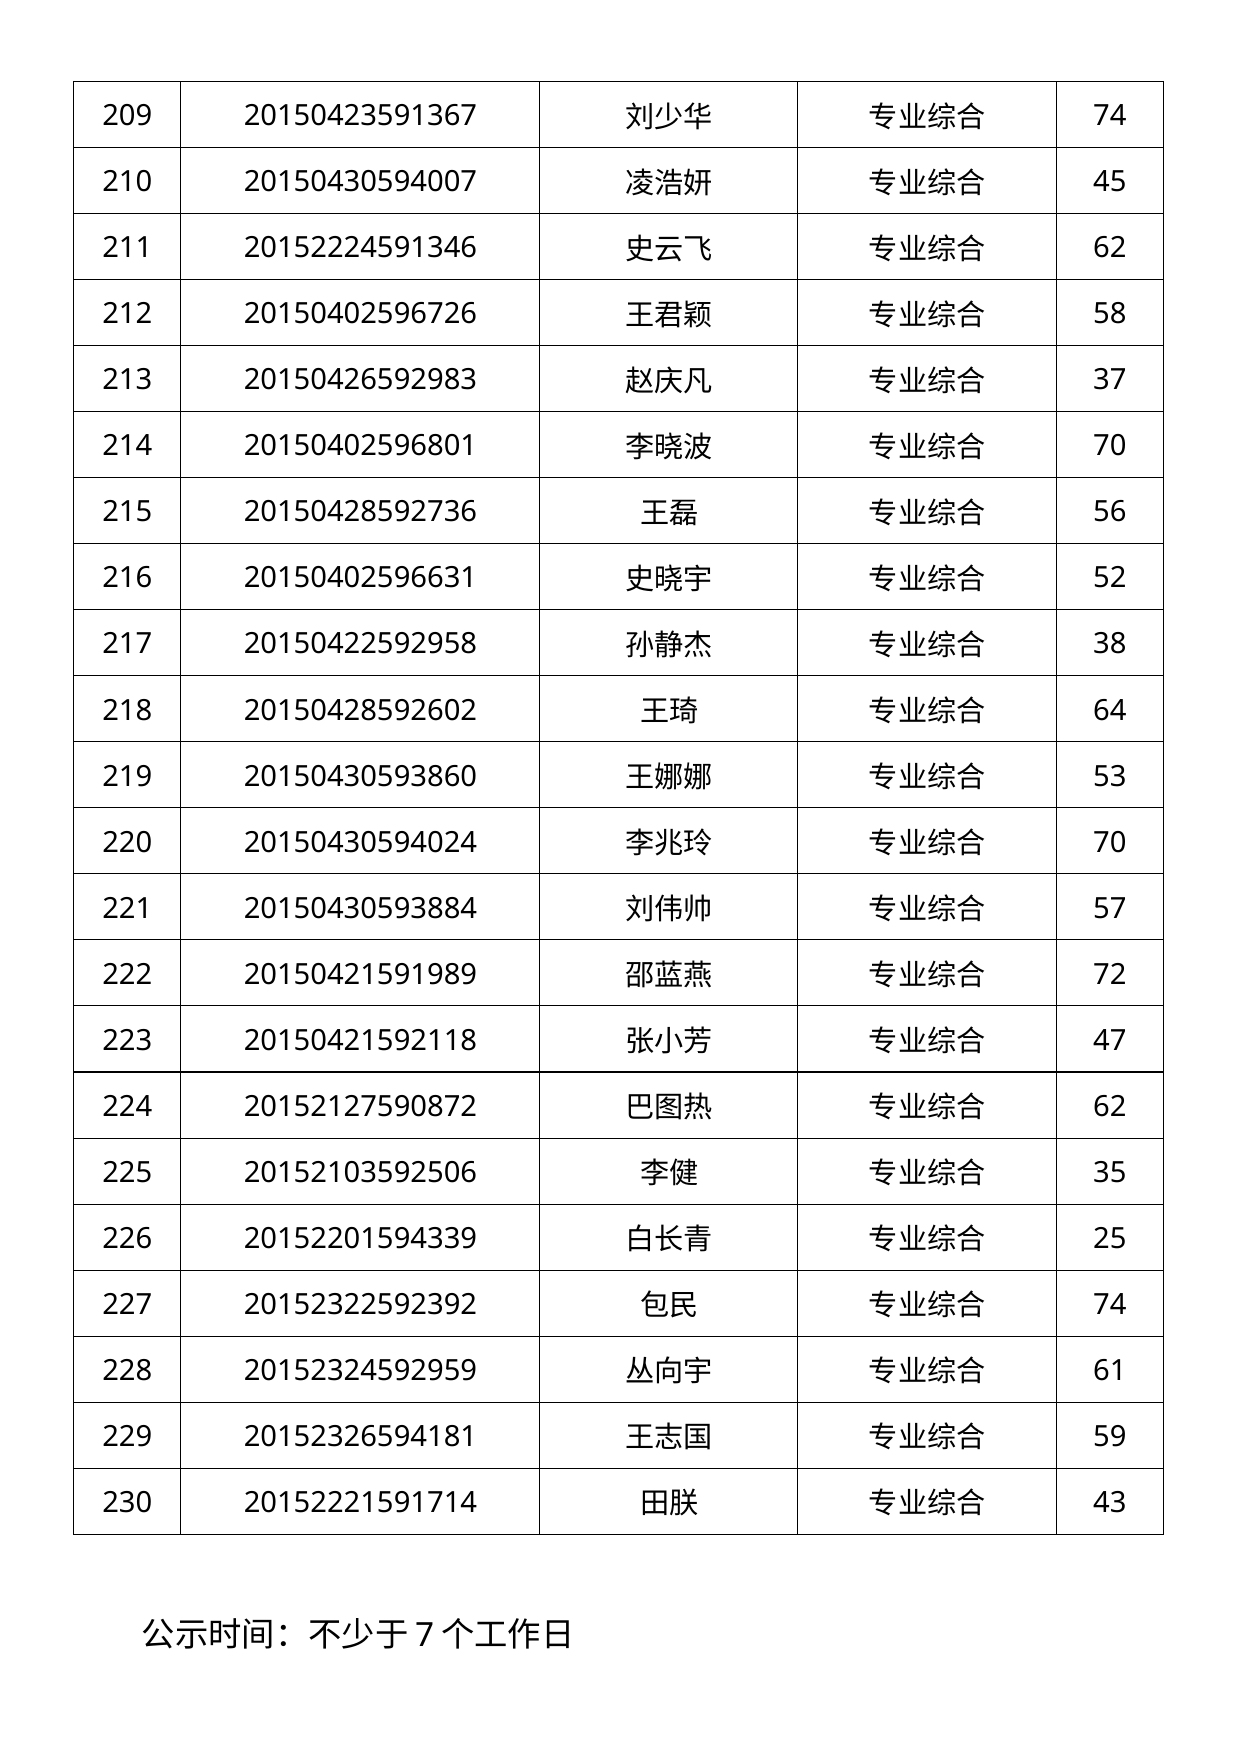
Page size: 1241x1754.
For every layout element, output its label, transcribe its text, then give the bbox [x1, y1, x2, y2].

table_cell 20152224591346 [181, 214, 539, 279]
table_cell 专业综合 [798, 1139, 1056, 1203]
table_cell 李健 [540, 1139, 797, 1203]
table_cell 20150402596801 [181, 412, 539, 477]
table_cell 王磊 [540, 478, 797, 543]
table_cell 20150430593884 [181, 874, 539, 939]
table_cell 57 [1057, 874, 1163, 939]
table_cell 王琦 [540, 676, 797, 741]
table_cell 专业综合 [798, 148, 1056, 213]
table_cell 专业综合 [798, 412, 1056, 477]
table_cell 专业综合 [798, 610, 1056, 675]
table_cell 224 [74, 1073, 180, 1137]
table_cell 田朕 [540, 1469, 797, 1534]
table_cell 58 [1057, 280, 1163, 345]
table_cell 220 [74, 808, 180, 873]
table_cell 213 [74, 346, 180, 411]
table_cell 孙静杰 [540, 610, 797, 675]
table_cell 专业综合 [798, 478, 1056, 543]
table_cell 38 [1057, 610, 1163, 675]
table_cell 20152103592506 [181, 1139, 539, 1203]
table_cell 64 [1057, 676, 1163, 741]
table_cell 209 [74, 82, 180, 147]
table_cell 专业综合 [798, 214, 1056, 279]
table_cell 专业综合 [798, 346, 1056, 411]
table_cell 20150402596631 [181, 544, 539, 609]
table_cell 赵庆凡 [540, 346, 797, 411]
table_cell 229 [74, 1403, 180, 1468]
table_cell 20150426592983 [181, 346, 539, 411]
table_cell 20150422592958 [181, 610, 539, 675]
table_cell 王志国 [540, 1403, 797, 1468]
table_cell 62 [1057, 1073, 1163, 1137]
table_cell 专业综合 [798, 1205, 1056, 1269]
table_cell 52 [1057, 544, 1163, 609]
table_cell 45 [1057, 148, 1163, 213]
table_cell 20152326594181 [181, 1403, 539, 1468]
table_cell 20150421591989 [181, 940, 539, 1005]
table_cell 李晓波 [540, 412, 797, 477]
table_cell 222 [74, 940, 180, 1005]
table_cell 王君颖 [540, 280, 797, 345]
table_cell 邵蓝燕 [540, 940, 797, 1005]
table_cell 219 [74, 742, 180, 807]
table_cell 227 [74, 1271, 180, 1336]
table_cell 专业综合 [798, 1073, 1056, 1137]
table_cell 212 [74, 280, 180, 345]
table_cell 王娜娜 [540, 742, 797, 807]
table_cell 210 [74, 148, 180, 213]
table_cell 216 [74, 544, 180, 609]
table_cell 张小芳 [540, 1006, 797, 1071]
table_cell 专业综合 [798, 1469, 1056, 1534]
table_cell 37 [1057, 346, 1163, 411]
table_cell 20152201594339 [181, 1205, 539, 1269]
table_cell 史晓宇 [540, 544, 797, 609]
text 公示时间：不少于7个工作日 [75, 1600, 1165, 1665]
table_cell 20150430594007 [181, 148, 539, 213]
table_cell 53 [1057, 742, 1163, 807]
table_cell 20152322592392 [181, 1271, 539, 1336]
table_cell 217 [74, 610, 180, 675]
table_cell 62 [1057, 214, 1163, 279]
table_cell 20150430593860 [181, 742, 539, 807]
table_cell 59 [1057, 1403, 1163, 1468]
table_cell 20152324592959 [181, 1337, 539, 1402]
table_cell 20152221591714 [181, 1469, 539, 1534]
table_cell 20152127590872 [181, 1073, 539, 1137]
table_cell 专业综合 [798, 544, 1056, 609]
table_cell 专业综合 [798, 1271, 1056, 1336]
table_cell 223 [74, 1006, 180, 1071]
table_cell 35 [1057, 1139, 1163, 1203]
table_cell 56 [1057, 478, 1163, 543]
table_cell 史云飞 [540, 214, 797, 279]
table_cell 228 [74, 1337, 180, 1402]
table_cell 214 [74, 412, 180, 477]
table_cell 刘少华 [540, 82, 797, 147]
table_cell 20150421592118 [181, 1006, 539, 1071]
table_cell 专业综合 [798, 1006, 1056, 1071]
table_cell 20150428592602 [181, 676, 539, 741]
table_cell 74 [1057, 1271, 1163, 1336]
table_cell 刘伟帅 [540, 874, 797, 939]
table_cell 专业综合 [798, 742, 1056, 807]
table_cell 专业综合 [798, 874, 1056, 939]
table_cell 巴图热 [540, 1073, 797, 1137]
table_cell 70 [1057, 808, 1163, 873]
table_cell 230 [74, 1469, 180, 1534]
table_cell 包民 [540, 1271, 797, 1336]
table_cell 70 [1057, 412, 1163, 477]
table_cell 211 [74, 214, 180, 279]
table_cell 225 [74, 1139, 180, 1203]
table_cell 43 [1057, 1469, 1163, 1534]
table_cell 20150402596726 [181, 280, 539, 345]
table_cell 白长青 [540, 1205, 797, 1269]
table_cell 72 [1057, 940, 1163, 1005]
table_cell 61 [1057, 1337, 1163, 1402]
table_cell 专业综合 [798, 940, 1056, 1005]
table_cell 李兆玲 [540, 808, 797, 873]
table_cell 20150428592736 [181, 478, 539, 543]
table_cell 74 [1057, 82, 1163, 147]
table_cell 20150423591367 [181, 82, 539, 147]
table_cell 25 [1057, 1205, 1163, 1269]
table_cell 专业综合 [798, 676, 1056, 741]
table_cell 专业综合 [798, 280, 1056, 345]
table_cell 专业综合 [798, 1403, 1056, 1468]
table_cell 221 [74, 874, 180, 939]
table_cell 专业综合 [798, 808, 1056, 873]
table_cell 215 [74, 478, 180, 543]
table_cell 218 [74, 676, 180, 741]
table_cell 丛向宇 [540, 1337, 797, 1402]
table_cell 专业综合 [798, 82, 1056, 147]
table_cell 凌浩妍 [540, 148, 797, 213]
table_cell 226 [74, 1205, 180, 1269]
table_cell 20150430594024 [181, 808, 539, 873]
table_cell 47 [1057, 1006, 1163, 1071]
table_cell 专业综合 [798, 1337, 1056, 1402]
